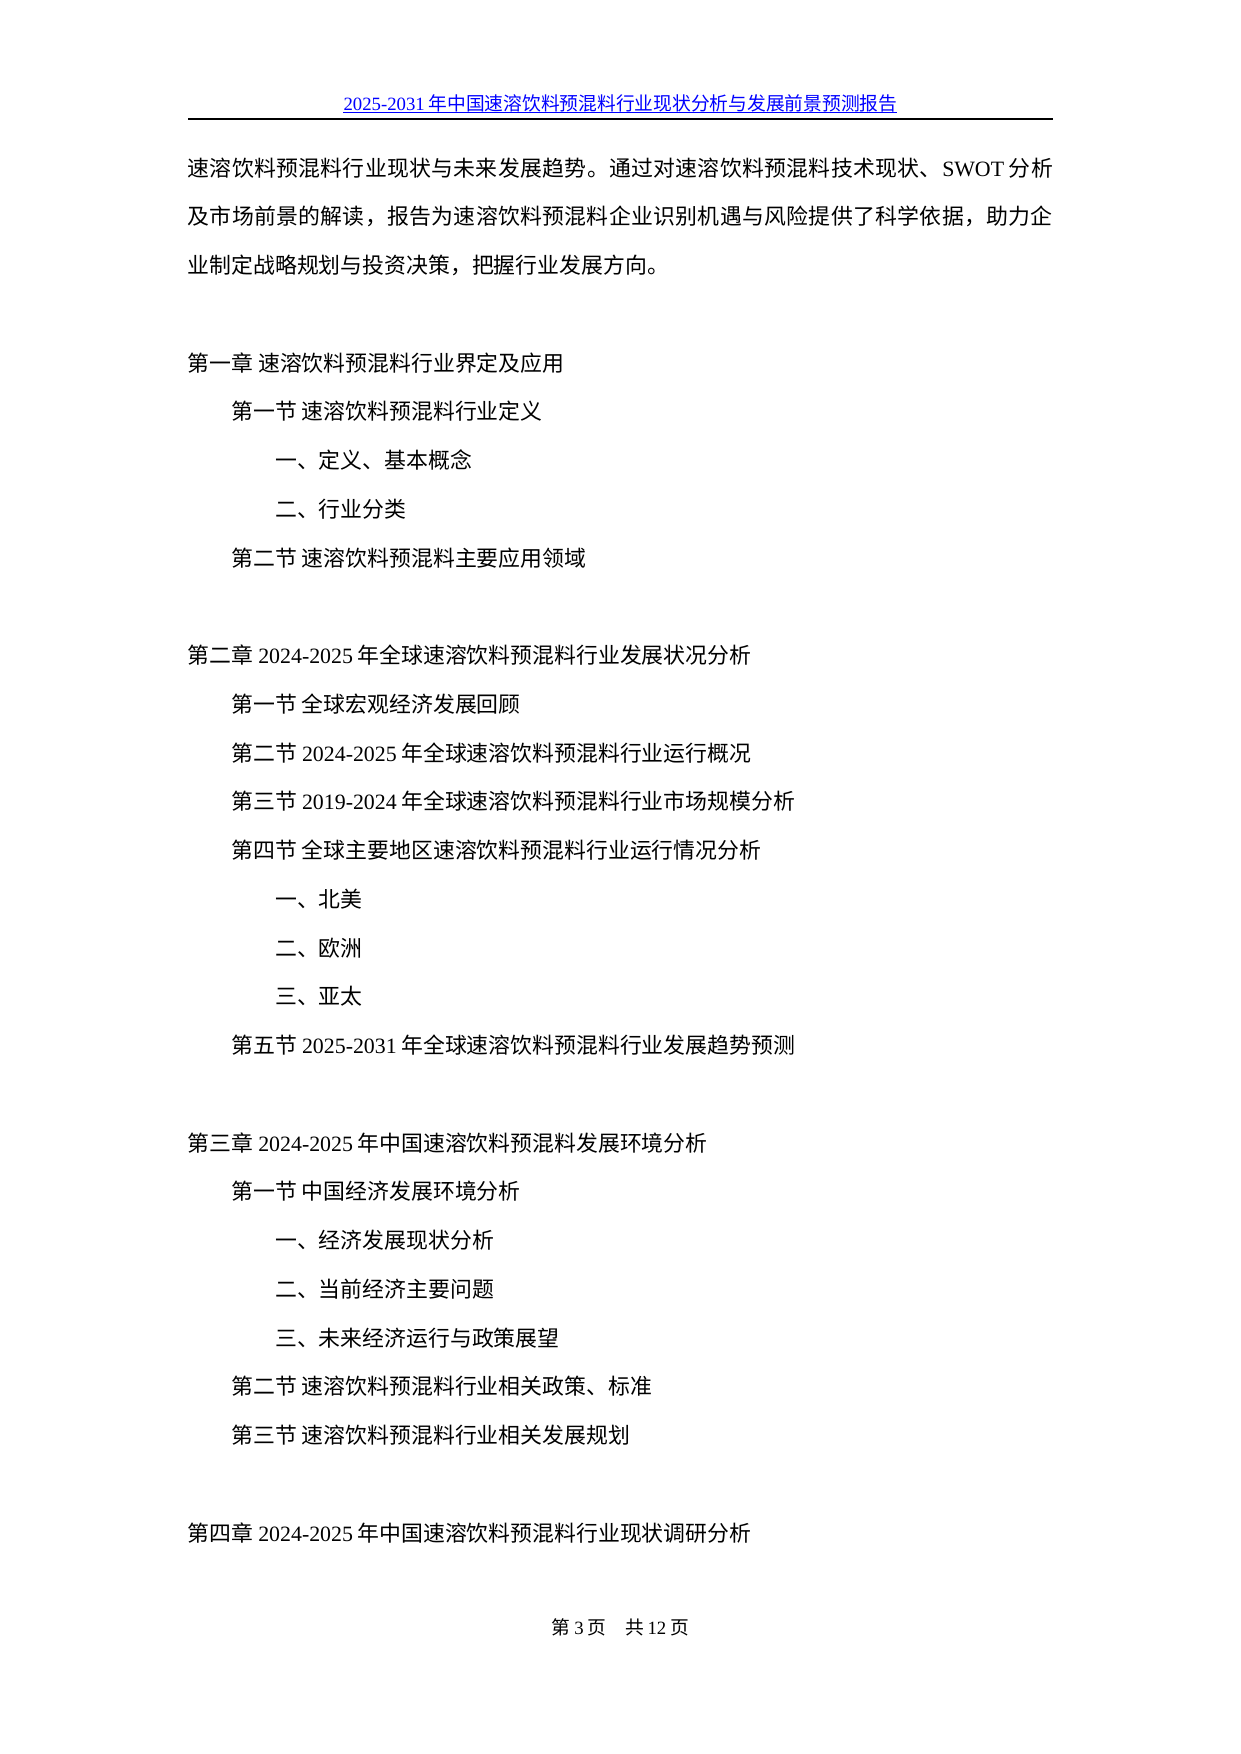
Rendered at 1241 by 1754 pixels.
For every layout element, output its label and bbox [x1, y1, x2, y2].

text [187, 150, 1053, 1548]
